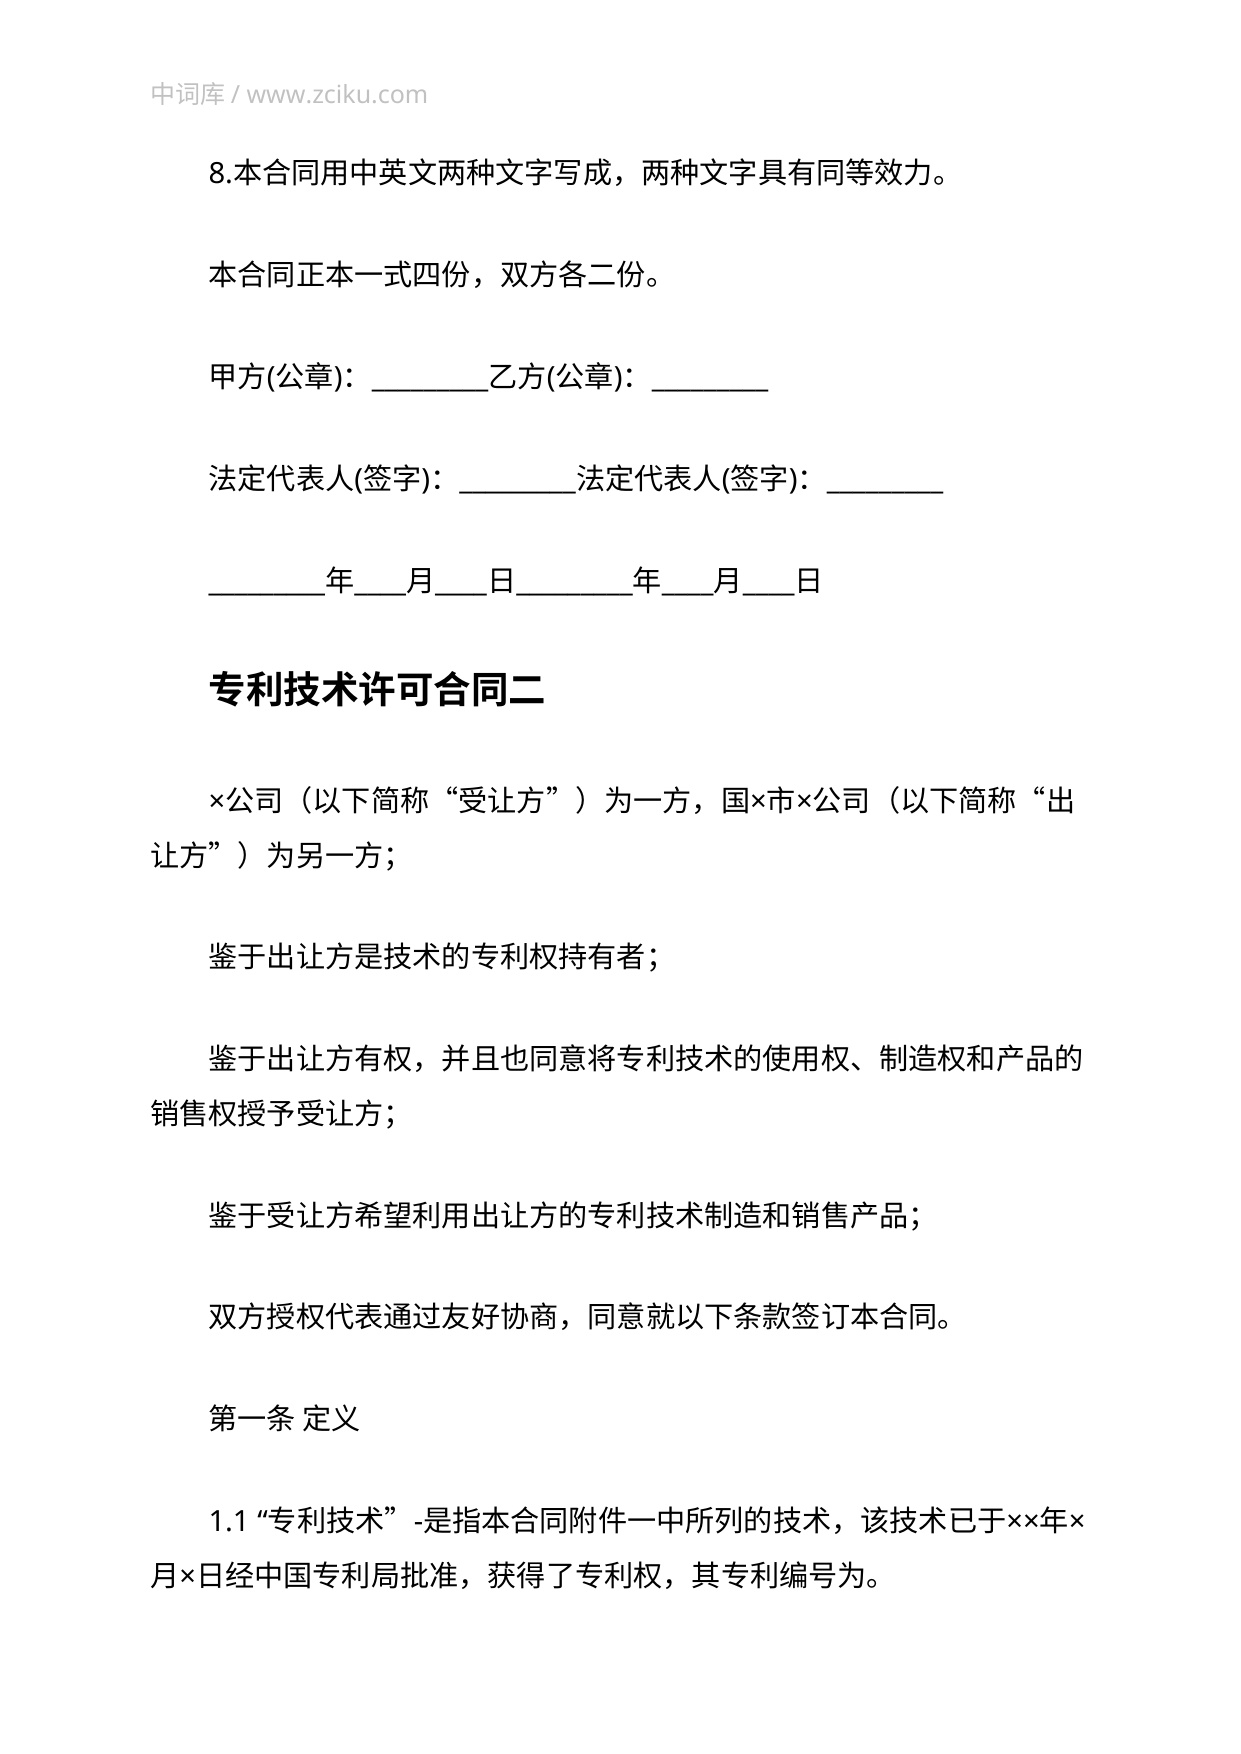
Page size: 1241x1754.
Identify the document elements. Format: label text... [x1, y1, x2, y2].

text 鉴于受让方希望利用出让方的专利技术制造和销售产品； [150, 1192, 1090, 1234]
text 鉴于出让方是技术的专利权持有者； [150, 934, 1090, 976]
text 双方授权代表通过友好协商，同意就以下条款签订本合同。 [150, 1294, 1090, 1336]
text 本合同正本一式四份，双方各二份。 [150, 252, 1090, 294]
text 第一条 定义 [150, 1396, 1090, 1438]
text 鉴于出让方有权，并且也同意将专利技术的使用权、制造权和产品的销售权授予受让方； [150, 1036, 1090, 1133]
text 专利技术许可合同二 [150, 660, 1090, 714]
text 甲方(公章)：_________乙方(公章)：_________ [150, 354, 1090, 396]
text 1.1 “专利技术”-是指本合同附件一中所列的技术，该技术已于××年×月×日经中国专利局批准，获得了专利权，其专利编号为。 [150, 1498, 1090, 1595]
text 法定代表人(签字)：_________法定代表人(签字)：_________ [150, 456, 1090, 498]
text 8.本合同用中英文两种文字写成，两种文字具有同等效力。 [150, 150, 1090, 192]
text _________年____月____日_________年____月____日 [150, 558, 1090, 600]
text ×公司（以下简称“受让方”）为一方，国×市×公司（以下简称“出让方”）为另一方； [150, 777, 1090, 874]
